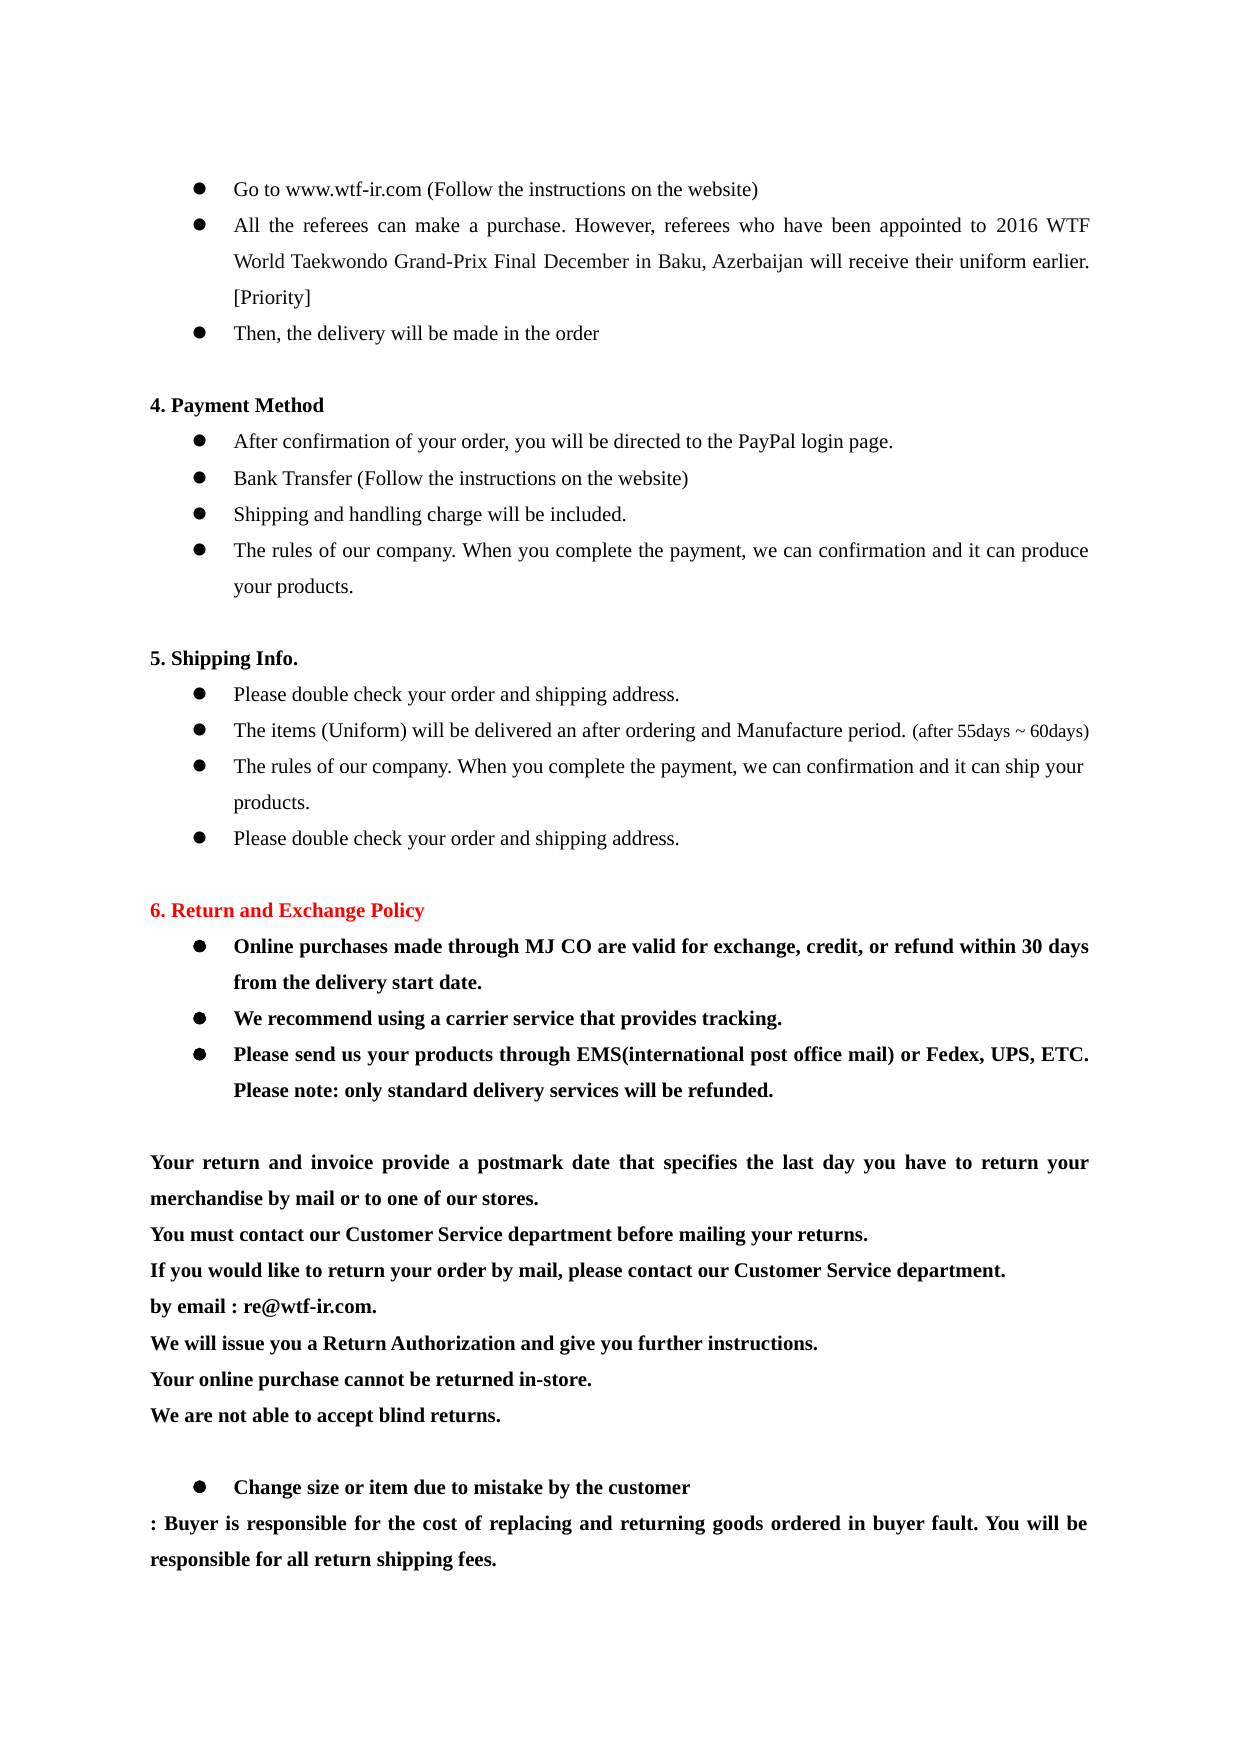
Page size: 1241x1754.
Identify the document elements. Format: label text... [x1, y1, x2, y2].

text Your return and invoice provide a postmark date that specifies the last day you have to return your merchandise by mail or to one of our stores. [150, 1150, 1090, 1210]
text If you would like to return your order by mail, please contact our Customer Service department. [150, 1258, 1090, 1282]
list The items (Uniform) will be delivered an after ordering and Manufacture period. (after 55days ~ 60days) [192, 718, 1090, 742]
text products. [150, 790, 1090, 814]
list Please double check your order and shipping address. [192, 682, 1090, 706]
text We will issue you a Return Authorization and give you further instructions. [150, 1331, 1090, 1354]
list Change size or item due to mistake by the customer [192, 1475, 1090, 1499]
list All the referees can make a purchase. However, referees who have been appointed to 2016 WTF World Taekwondo Grand-Prix Final December in Baku, Azerbaijan will receive their uniform earlier. [Priority] [192, 213, 1090, 309]
list Shipping and handling charge will be included. [192, 502, 1090, 526]
list Please double check your order and shipping address. [192, 826, 1090, 850]
text by email : re@wtf-ir.com. [150, 1294, 1090, 1318]
list The rules of our company. When you complete the payment, we can confirmation and it can ship your [192, 754, 1090, 778]
list Online purchases made through MJ CO are valid for exchange, credit, or refund within 30 days from the delivery start date. [192, 934, 1090, 994]
text 5. Shipping Info. [150, 646, 1090, 670]
list After confirmation of your order, you will be directed to the PayPal login page. [192, 429, 1090, 453]
list Go to www.wtf-ir.com (Follow the instructions on the website) [192, 177, 1090, 201]
list Bank Transfer (Follow the instructions on the website) [192, 466, 1090, 489]
list We recommend using a carrier service that provides tracking. [192, 1006, 1090, 1030]
list Please send us your products through EMS(international post office mail) or Fedex, UPS, ETC. Please note: only standard delivery services will be refunded. [192, 1042, 1090, 1102]
list The rules of our company. When you complete the payment, we can confirmation and it can produce your products. [192, 538, 1090, 598]
text 4. Payment Method [150, 393, 1090, 417]
text 6. Return and Exchange Policy [150, 898, 1090, 922]
text : Buyer is responsible for the cost of replacing and returning goods ordered in buyer fault. You will be responsible for all return shipping fees. [150, 1511, 1090, 1571]
list Then, the delivery will be made in the order [192, 321, 1090, 345]
text You must contact our Customer Service department before mailing your returns. [150, 1222, 1090, 1246]
text Your online purchase cannot be returned in-store. [150, 1367, 1090, 1391]
text We are not able to accept blind returns. [150, 1403, 1090, 1427]
